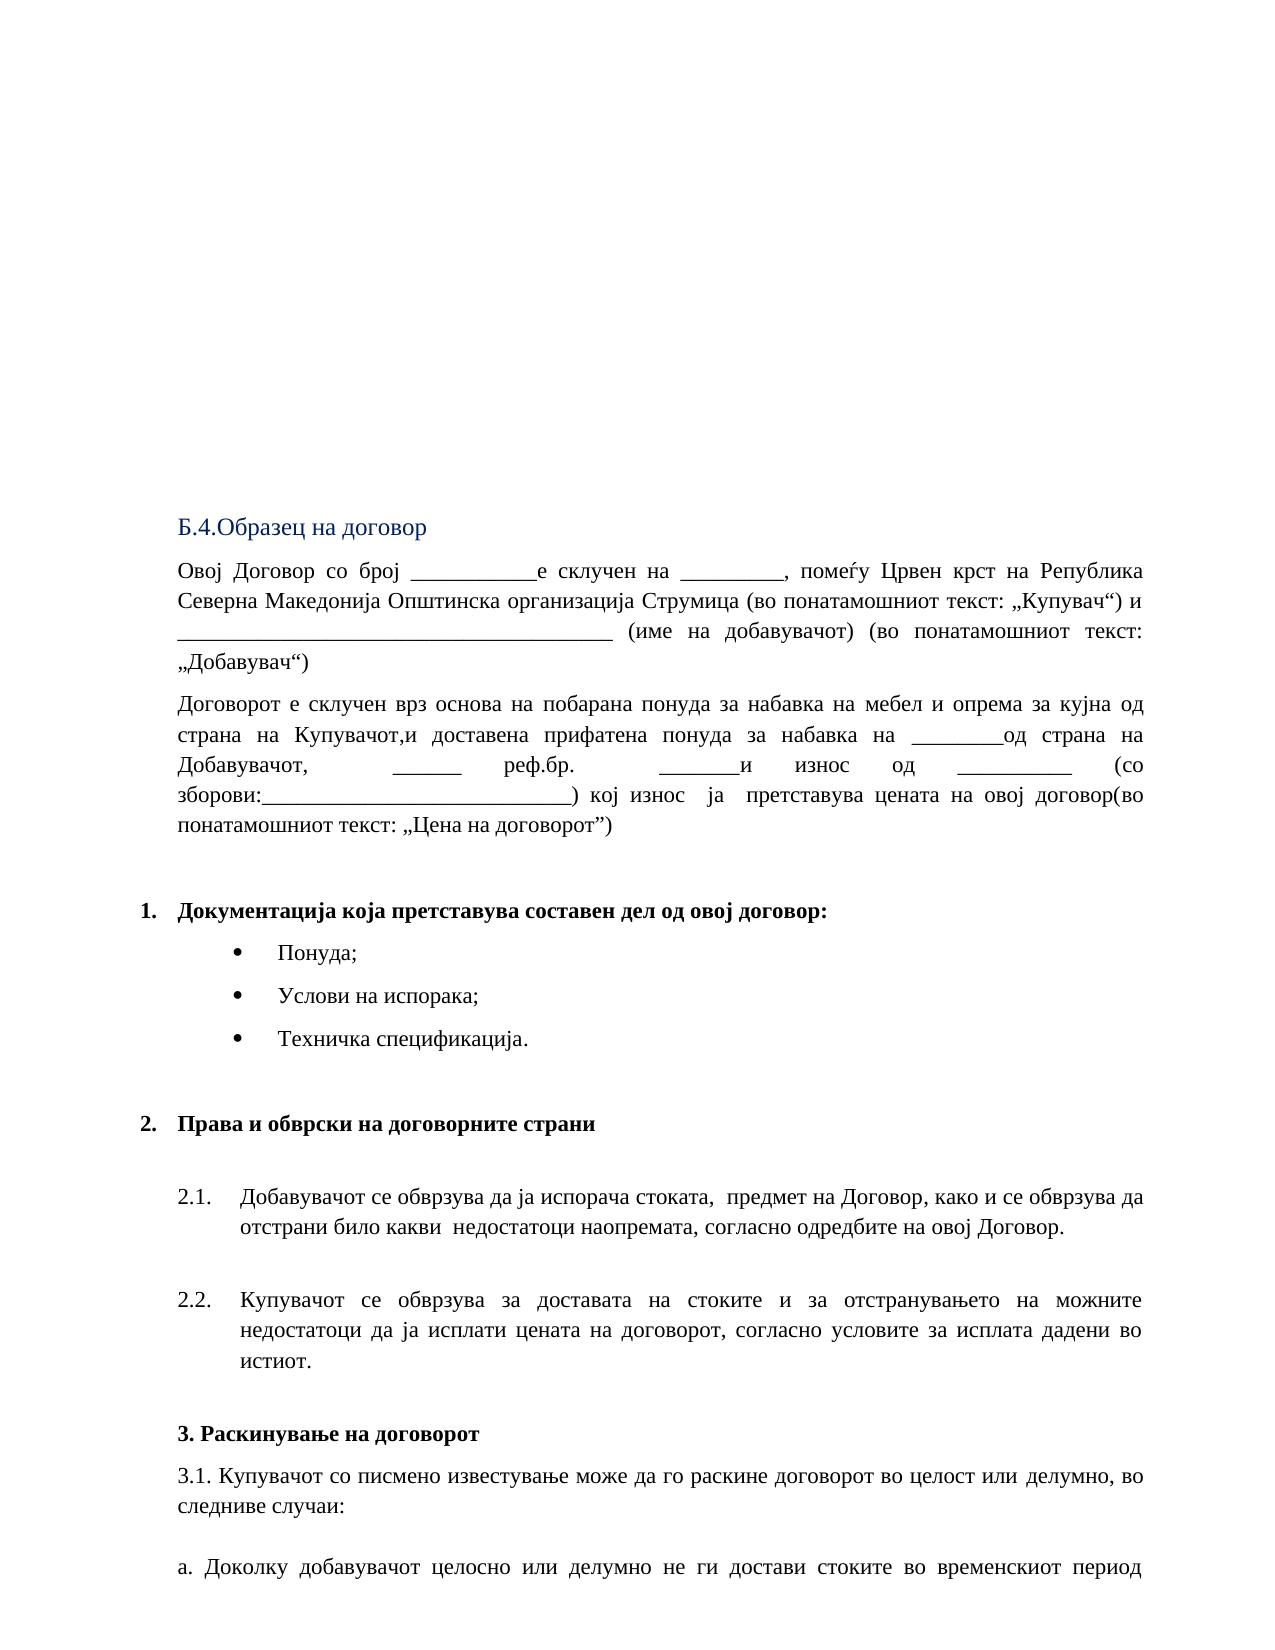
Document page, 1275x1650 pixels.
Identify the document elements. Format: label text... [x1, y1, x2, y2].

text Б.4.Образец на договор [177, 512, 1144, 540]
list Документација која претставува составен дел од овој договор: [140, 897, 1144, 923]
list Права и обврски на договорните страни [140, 1110, 1144, 1137]
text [177, 1553, 1144, 1579]
list Купувачот се обврзува за доставата на стоките и за отстранувањето на можните недостатоци да ја исплати цената на договорот, согласно условите за исплата дадени во истиот. [177, 1286, 1144, 1373]
list Понуда; [233, 939, 1144, 966]
text 3.1. Купувачот со писмено известување може да го раскине договорот во целост или делумно, во следниве случаи: [177, 1462, 1144, 1519]
list Техничка спецификација. [233, 1025, 1144, 1051]
text Овој Договор со број ___________е склучен на _________, помеѓу Црвен крст на Република Северна Македонија Општинска организација Струмица (во понатамошниот текст: „Купувач“) и ______________________________________ (име на добавувачот) (во понатамошниот текст: „Добавувач“) [177, 557, 1144, 674]
text 3. Раскинување на договорот [174, 1420, 1144, 1446]
list Добавувачот се обврзува да ја испорача стоката, предмет на Договор, како и се обврзува да отстрани било какви недостатоци наопремата, согласно одредбите на овој Договор. [177, 1183, 1144, 1240]
text Договорот е склучен врз основа на побарана понуда за набавка на мебел и опрема за кујна од страна на Купувачот,и доставена прифатена понуда за набавка на ________од страна на Добавувачот, ______ реф.бр. _______и износ од __________ (со зборови:___________________________) кој износ ја претставува цената на овој договор(во понатамошниот текст: „Цена на договорот”) [177, 691, 1144, 838]
list Услови на испорака; [233, 982, 1144, 1008]
